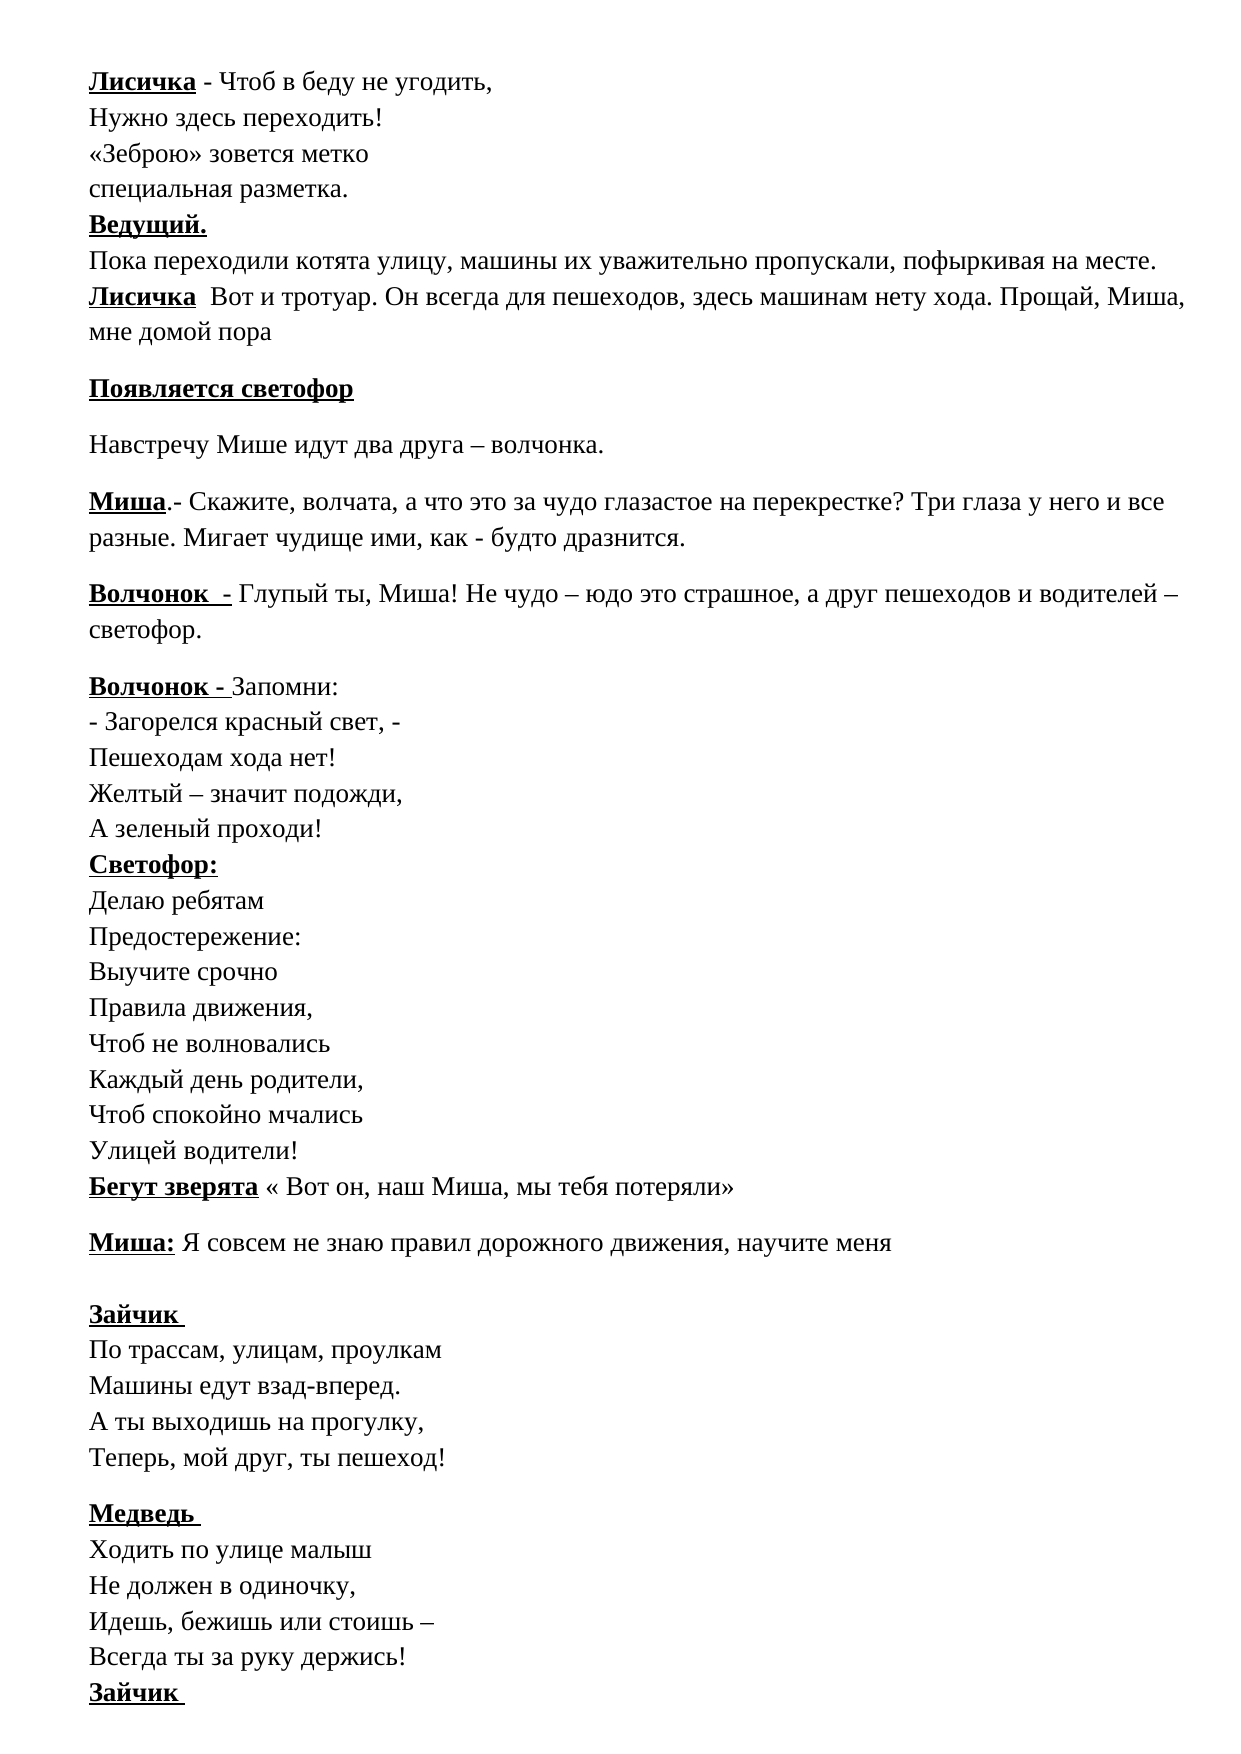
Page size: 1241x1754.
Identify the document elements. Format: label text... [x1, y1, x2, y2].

text Навстречу Мише идут два друга – волчонка. [88, 428, 1211, 460]
text Миша: Я совсем не знаю правил дорожного движения, научите меня Зайчик По трассам, улицам, проулкам Машины едут взад-вперед. А ты выходишь на прогулку, Теперь, мой друг, ты пешеход! [88, 1226, 1211, 1472]
text Миша.- Скажите, волчата, а что это за чудо глазастое на перекрестке? Три глаза у него и все разные. Мигает чудище ими, как - будто дразнится. [88, 485, 1211, 552]
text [88, 1497, 1211, 1707]
text Лисичка - Чтоб в беду не угодить, Нужно здесь переходить! «Зеброю» зовется метко специальная разметка. Ведущий. Пока переходили котята улицу, машины их уважительно пропускали, пофыркивая на месте. Лисичка Вот и тротуар. Он всегда для пешеходов, здесь машинам нету хода. Прощай, Миша, мне домой пора [88, 29, 1211, 347]
text Волчонок - Глупый ты, Миша! Не чудо – юдо это страшное, а друг пешеходов и водителей – светофор. [88, 577, 1211, 644]
text Появляется светофор [88, 372, 1211, 403]
text Волчонок - Запомни: - Загорелся красный свет, - Пешеходам хода нет! Желтый – значит подожди, А зеленый проходи! Светофор: Делаю ребятам Предостережение: Выучите срочно Правила движения, Чтоб не волновались Каждый день родители, Чтоб спокойно мчались Улицей водители! Бегут зверята « Вот он, наш Миша, мы тебя потеряли» [88, 670, 1211, 1201]
